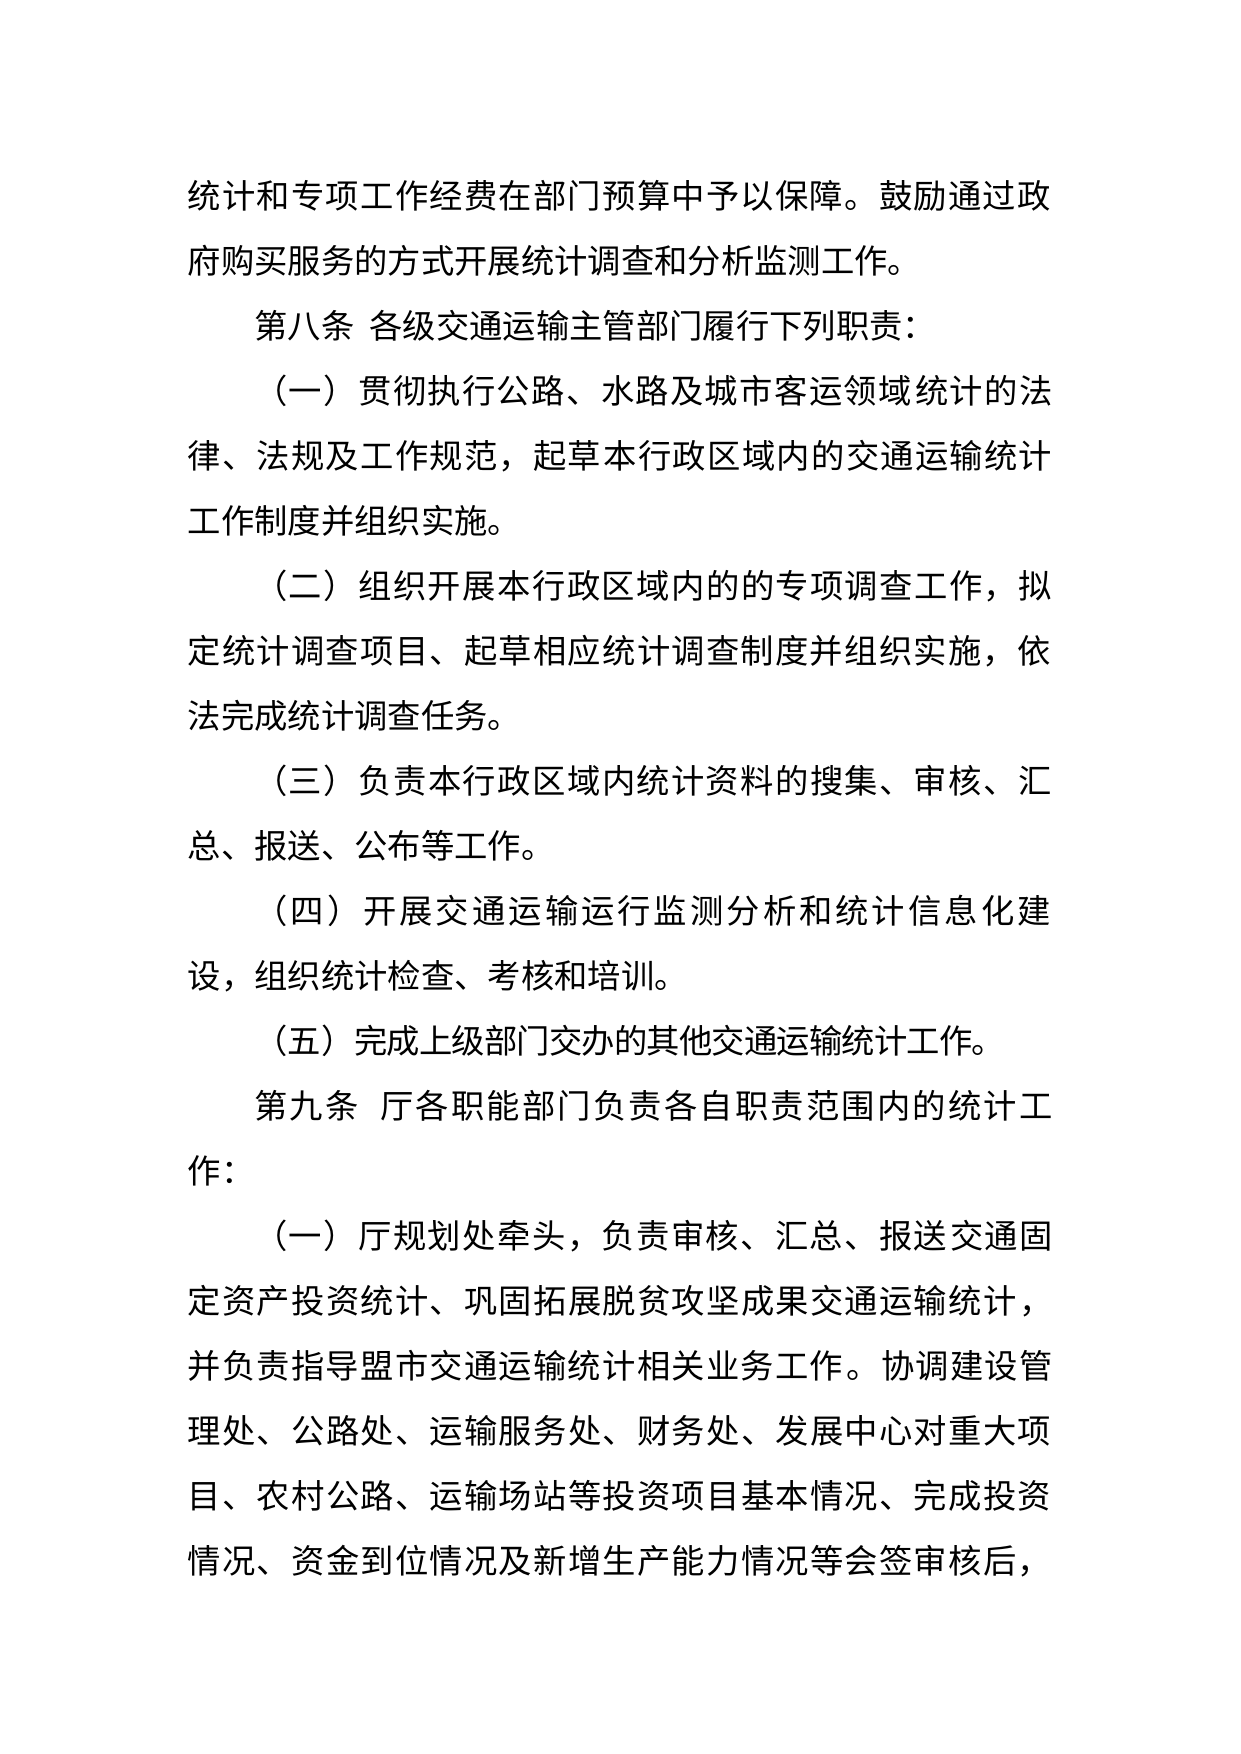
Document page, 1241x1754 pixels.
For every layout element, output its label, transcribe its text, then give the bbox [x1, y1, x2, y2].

text （三）负责本行政区域内统计资料的搜集、审核、汇总、报送、公布等工作。 [187, 747, 1053, 877]
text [187, 1202, 1053, 1592]
text （一）贯彻执行公路、水路及城市客运领域统计的法律、法规及工作规范，起草本行政区域内的交通运输统计工作制度并组织实施。 [187, 357, 1053, 552]
text 第九条 厅各职能部门负责各自职责范围内的统计工作： [187, 1072, 1053, 1202]
text 第八条 各级交通运输主管部门履行下列职责： [187, 292, 1053, 357]
text （二）组织开展本行政区域内的的专项调查工作，拟定统计调查项目、起草相应统计调查制度并组织实施，依法完成统计调查任务。 [187, 552, 1053, 747]
text （五）完成上级部门交办的其他交通运输统计工作。 [187, 1007, 1053, 1072]
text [187, 162, 1053, 292]
text （四）开展交通运输运行监测分析和统计信息化建设，组织统计检查、考核和培训。 [187, 877, 1053, 1007]
